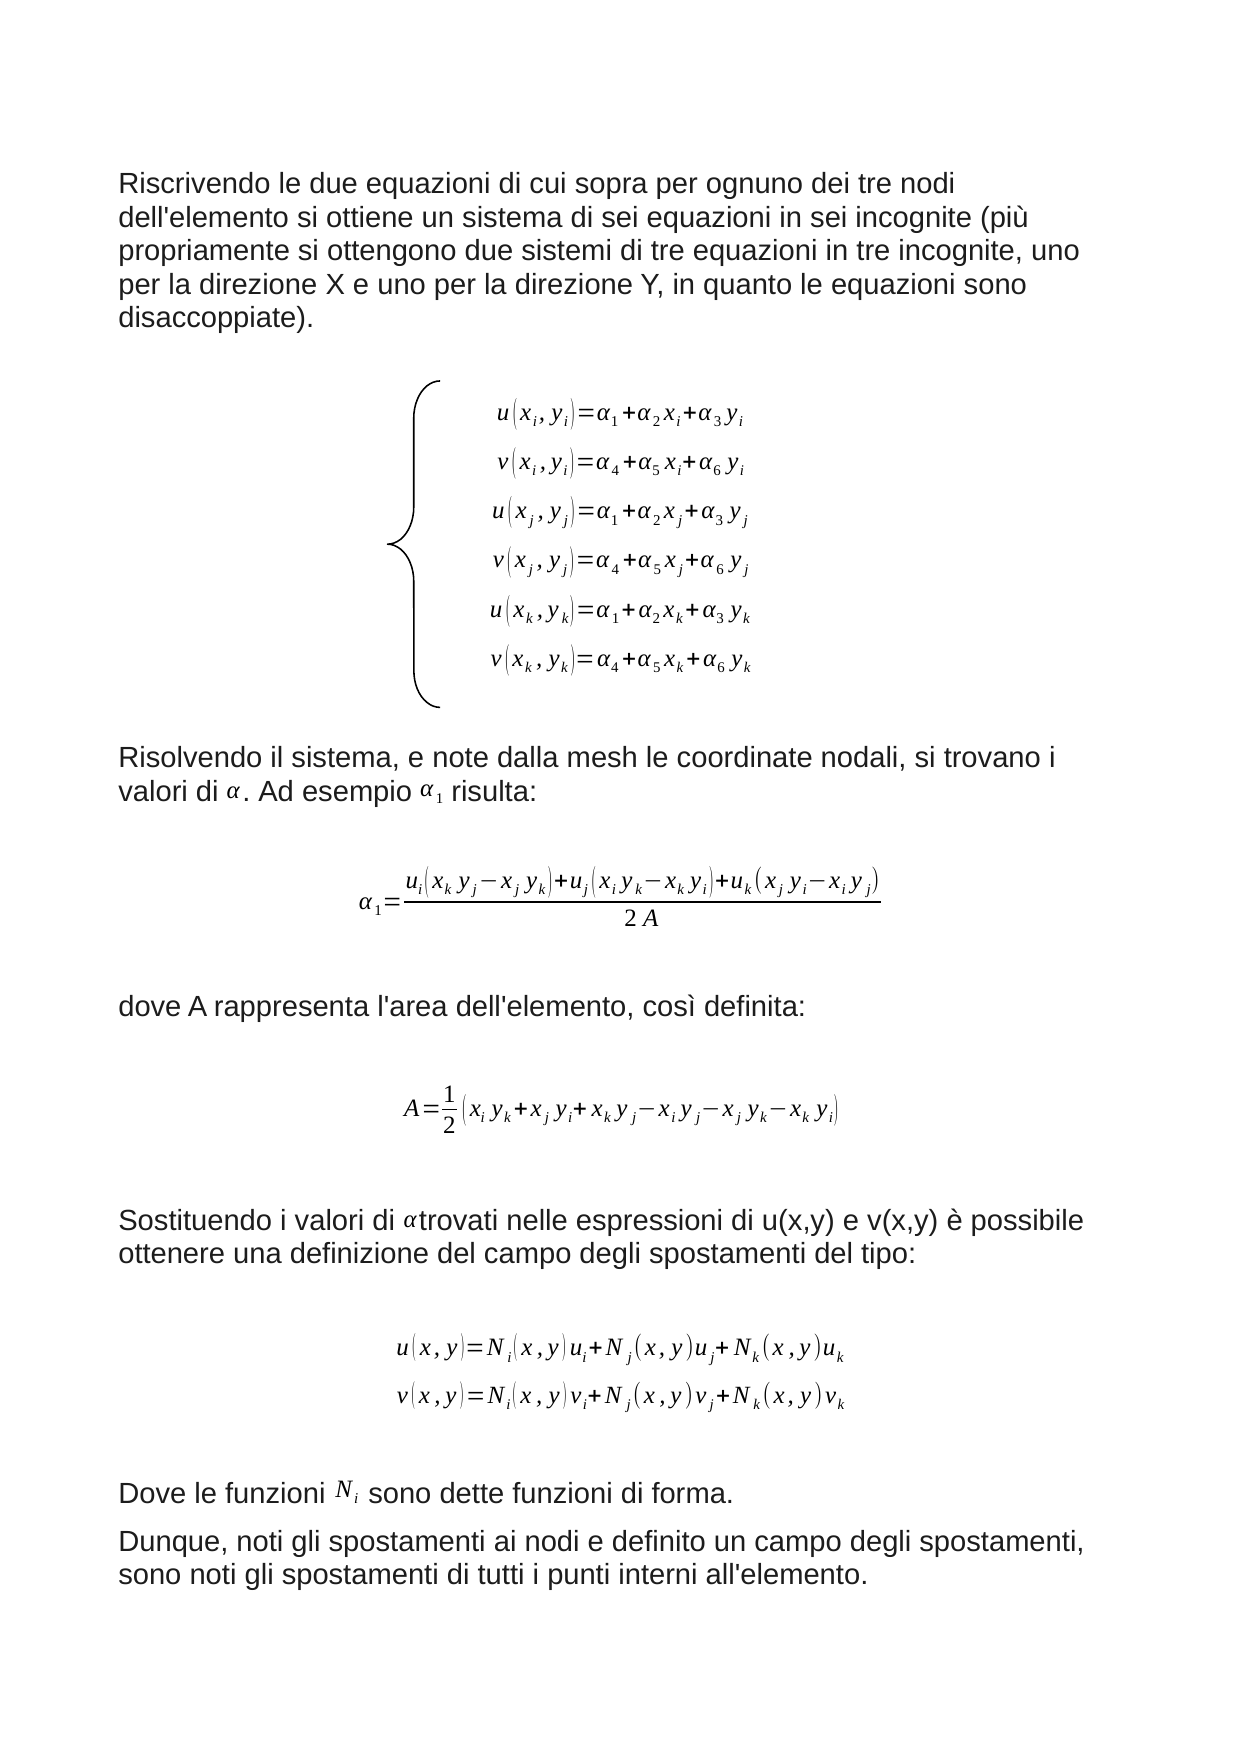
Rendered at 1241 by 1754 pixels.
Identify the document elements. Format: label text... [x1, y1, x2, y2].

text Dove le funzioni sono dette funzioni di forma. [118, 1475, 1122, 1509]
text Dunque, noti gli spostamenti ai nodi e definito un campo degli spostamenti, sono noti gli spostamenti di tutti i punti interni all'elemento. [118, 1524, 1122, 1591]
text Risolvendo il sistema, e note dalla mesh le coordinate nodali, si trovano i valori di . Ad esempio risulta: [118, 740, 1122, 807]
text dove A rappresenta l'area dell'elemento, così definita: [118, 989, 1122, 1023]
text Sostituendo i valori di trovati nelle espressioni di u(x,y) e v(x,y) è possibile ottenere una definizione del campo degli spostamenti del tipo: [118, 1202, 1122, 1269]
text Riscrivendo le due equazioni di cui sopra per ognuno dei tre nodi dell'elemento si ottiene un sistema di sei equazioni in sei incognite (più propriamente si ottengono due sistemi di tre equazioni in tre incognite, uno per la direzione X e uno per la direzione Y, in quanto le equazioni sono disaccoppiate). [118, 166, 1122, 334]
